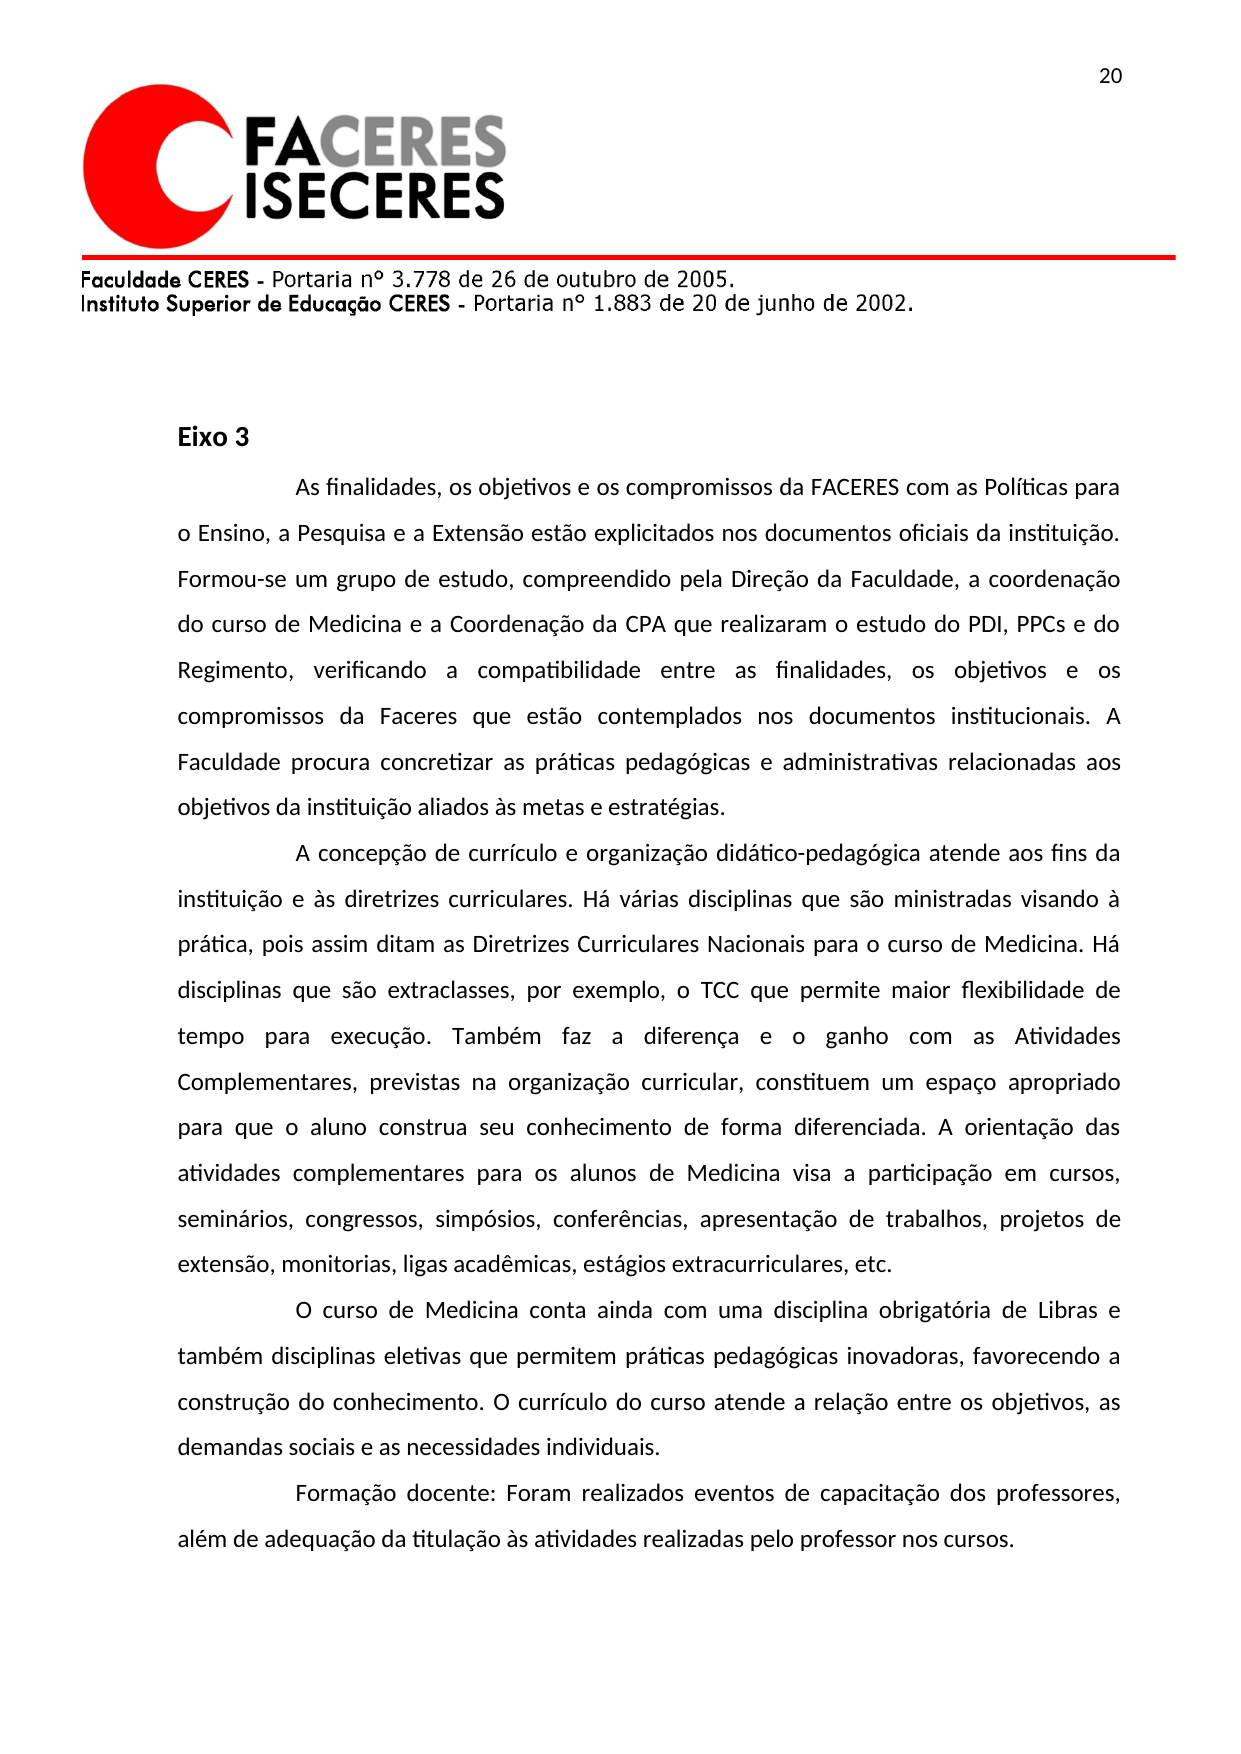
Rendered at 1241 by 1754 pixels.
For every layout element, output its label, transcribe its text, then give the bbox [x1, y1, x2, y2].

text Formação docente: Foram realizados eventos de capacitação dos professores, além de adequação da titulação às atividades realizadas pelo professor nos cursos. [177, 1477, 1122, 1553]
text O curso de Medicina conta ainda com uma disciplina obrigatória de Libras e também disciplinas eletivas que permitem práticas pedagógicas inovadoras, favorecendo a construção do conhecimento. O currículo do curso atende a relação entre os objetivos, as demandas sociais e as necessidades individuais. [177, 1294, 1122, 1462]
picture [82, 82, 1176, 316]
subtitle Eixo 3 [177, 418, 1122, 453]
text As finalidades, os objetivos e os compromissos da FACERES com as Políticas para o Ensino, a Pesquisa e a Extensão estão explicitados nos documentos oficiais da instituição. Formou-se um grupo de estudo, compreendido pela Direção da Faculdade, a coordenação do curso de Medicina e a Coordenação da CPA que realizaram o estudo do PDI, PPCs e do Regimento, verificando a compatibilidade entre as finalidades, os objetivos e os compromissos da Faceres que estão contemplados nos documentos institucionais. A Faculdade procura concretizar as práticas pedagógicas e administrativas relacionadas aos objetivos da instituição aliados às metas e estratégias. [177, 471, 1122, 822]
text A concepção de currículo e organização didático-pedagógica atende aos fins da instituição e às diretrizes curriculares. Há várias disciplinas que são ministradas visando à prática, pois assim ditam as Diretrizes Curriculares Nacionais para o curso de Medicina. Há disciplinas que são extraclasses, por exemplo, o TCC que permite maior flexibilidade de tempo para execução. Também faz a diferença e o ganho com as Atividades Complementares, previstas na organização curricular, constituem um espaço apropriado para que o aluno construa seu conhecimento de forma diferenciada. A orientação das atividades complementares para os alunos de Medicina visa a participação em cursos, seminários, congressos, simpósios, conferências, apresentação de trabalhos, projetos de extensão, monitorias, ligas acadêmicas, estágios extracurriculares, etc. [177, 837, 1122, 1279]
